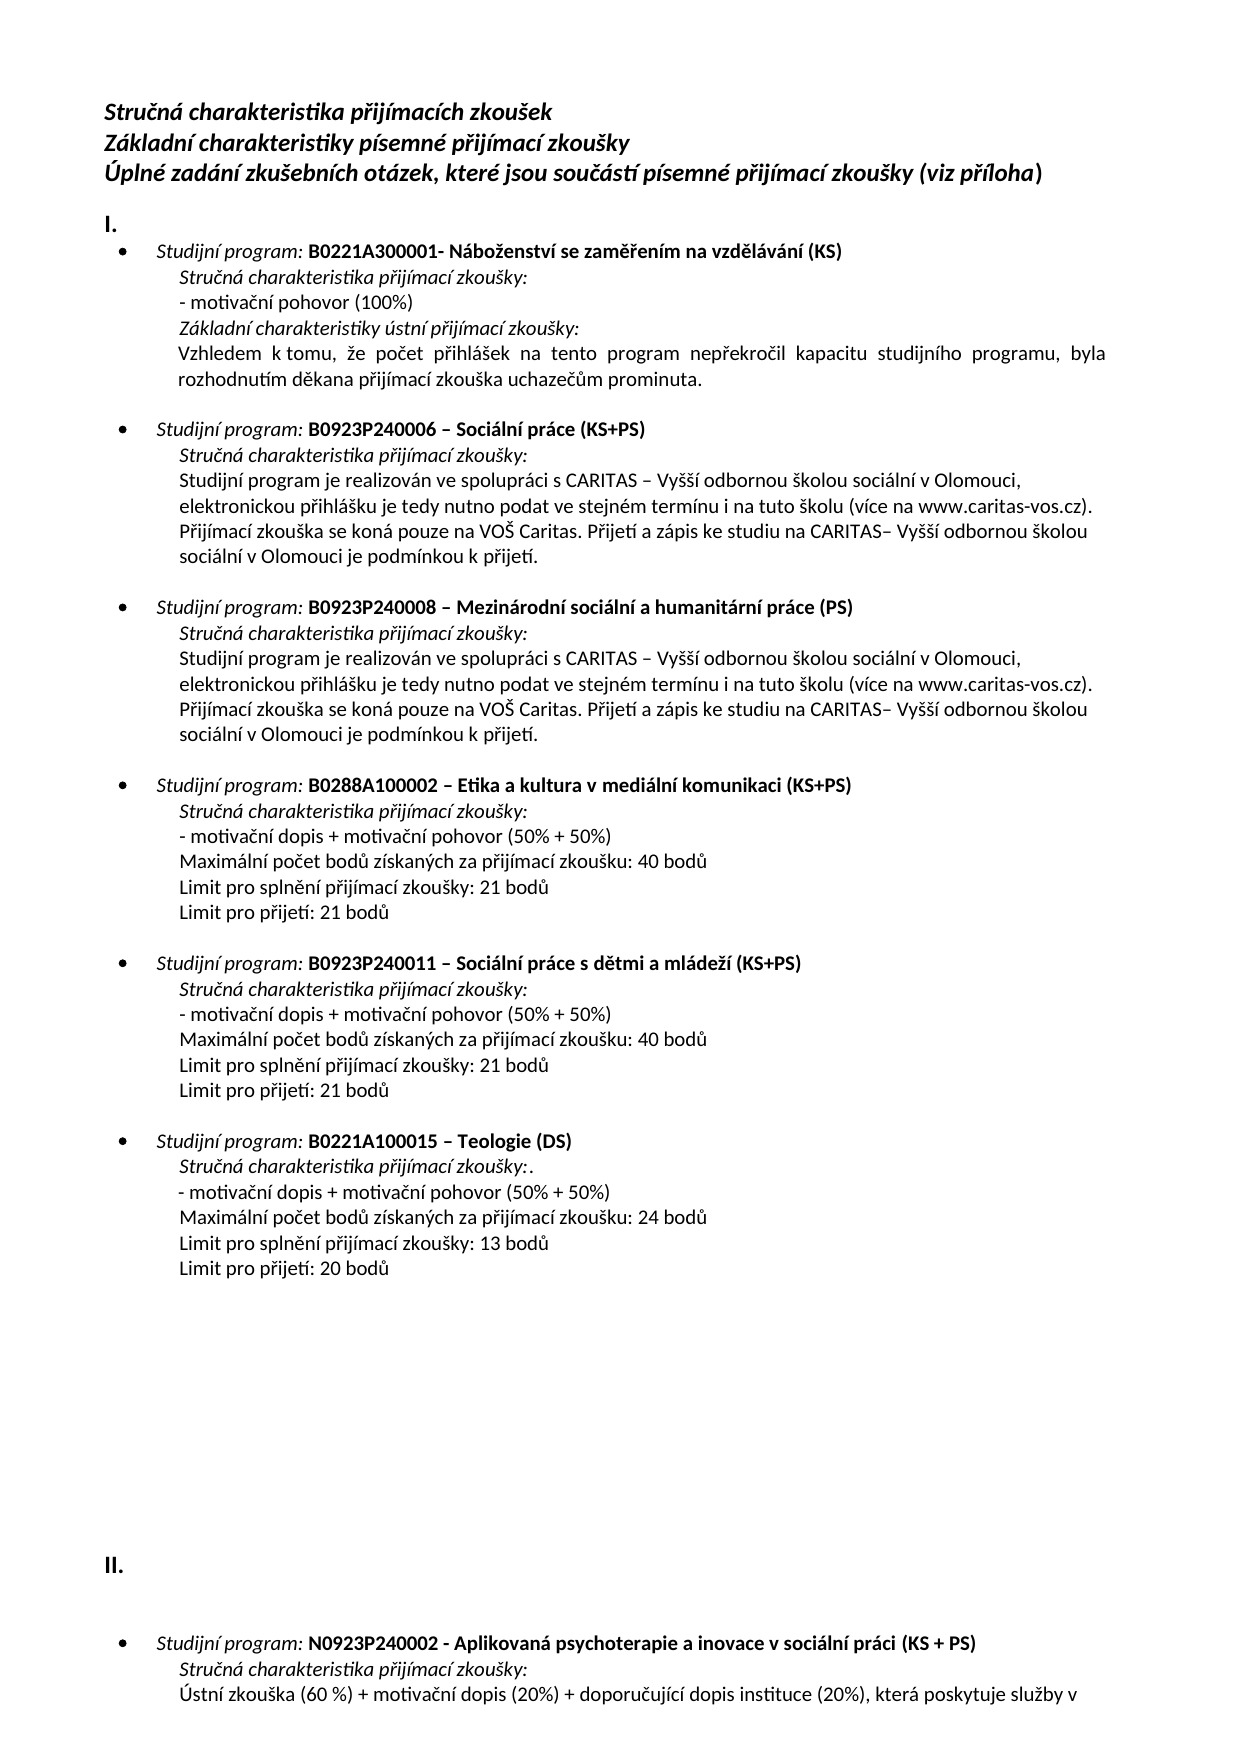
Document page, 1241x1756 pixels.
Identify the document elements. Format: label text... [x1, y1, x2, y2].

list Studijní program: B0288A100002 – Etika a kultura v mediální komunikaci (KS+PS) [119, 772, 1107, 798]
text Stručná charakteristika přijímací zkoušky: Studijní program je realizován ve spolupráci s CARITAS – Vyšší odbornou školou sociální v Olomouci, elektronickou přihlášku je tedy nutno podat ve stejném termínu i na tuto školu (více na www.caritas-vos.cz). Přijímací zkouška se koná pouze na VOŠ Caritas. Přijetí a zápis ke studiu na CARITAS– Vyšší odbornou školou sociální v Olomouci je podmínkou k přijetí. [179, 442, 1107, 569]
list Studijní program: B0923P240011 – Sociální práce s dětmi a mládeží (KS+PS) [119, 950, 1107, 976]
list Studijní program: B0221A100015 – Teologie (DS) [119, 1128, 1107, 1154]
list Studijní program: B0923P240008 – Mezinárodní sociální a humanitární práce (PS) [119, 594, 1107, 620]
subtitle Úplné zadání zkušebních otázek, které jsou součástí písemné přijímací zkoušky (viz příloha) [104, 157, 1107, 188]
text Maximální počet bodů získaných za přijímací zkoušku: 40 bodů [179, 849, 1107, 874]
text Stručná charakteristika přijímací zkoušky: Studijní program je realizován ve spolupráci s CARITAS – Vyšší odbornou školou sociální v Olomouci, elektronickou přihlášku je tedy nutno podat ve stejném termínu i na tuto školu (více na www.caritas-vos.cz). Přijímací zkouška se koná pouze na VOŠ Caritas. Přijetí a zápis ke studiu na CARITAS– Vyšší odbornou školou sociální v Olomouci je podmínkou k přijetí. [179, 620, 1107, 747]
text Základní charakteristiky ústní přijímací zkoušky: [179, 315, 1107, 340]
text Limit pro přijetí: 21 bodů [179, 899, 1107, 925]
text - motivační dopis + motivační pohovor (50% + 50%) [104, 1179, 1107, 1204]
text Maximální počet bodů získaných za přijímací zkoušku: 24 bodů [179, 1204, 1107, 1230]
text Limit pro přijetí: 20 bodů [179, 1255, 1107, 1281]
text Stručná charakteristika přijímací zkoušky: - motivační dopis + motivační pohovor (50% + 50%) [179, 798, 1107, 849]
text Stručná charakteristika přijímací zkoušky:. [179, 1154, 1107, 1179]
text Limit pro splnění přijímací zkoušky: 13 bodů [179, 1230, 1107, 1255]
text Vzhledem k tomu, že počet přihlášek na tento program nepřekročil kapacitu studijního programu, byla rozhodnutím děkana přijímací zkouška uchazečům prominuta. [178, 340, 1107, 391]
list Studijní program: B0923P240006 – Sociální práce (KS+PS) [119, 417, 1107, 442]
text Stručná charakteristika přijímací zkoušky: - motivační dopis + motivační pohovor (50% + 50%) [179, 976, 1107, 1027]
list Studijní program: B0221A300001- Náboženství se zaměřením na vzdělávání (KS) [119, 239, 1107, 264]
text Limit pro splnění přijímací zkoušky: 21 bodů [179, 874, 1107, 899]
text Stručná charakteristika přijímací zkoušky: - motivační pohovor (100%) [179, 264, 1107, 315]
text Limit pro přijetí: 21 bodů [179, 1077, 1107, 1103]
text Limit pro splnění přijímací zkoušky: 21 bodů [179, 1052, 1107, 1077]
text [179, 1656, 1107, 1707]
text II. [104, 1549, 1107, 1579]
text I. [104, 208, 1107, 239]
text Maximální počet bodů získaných za přijímací zkoušku: 40 bodů [179, 1027, 1107, 1052]
subtitle Stručná charakteristika přijímacích zkoušek Základní charakteristiky písemné přijímací zkoušky [104, 96, 1107, 157]
